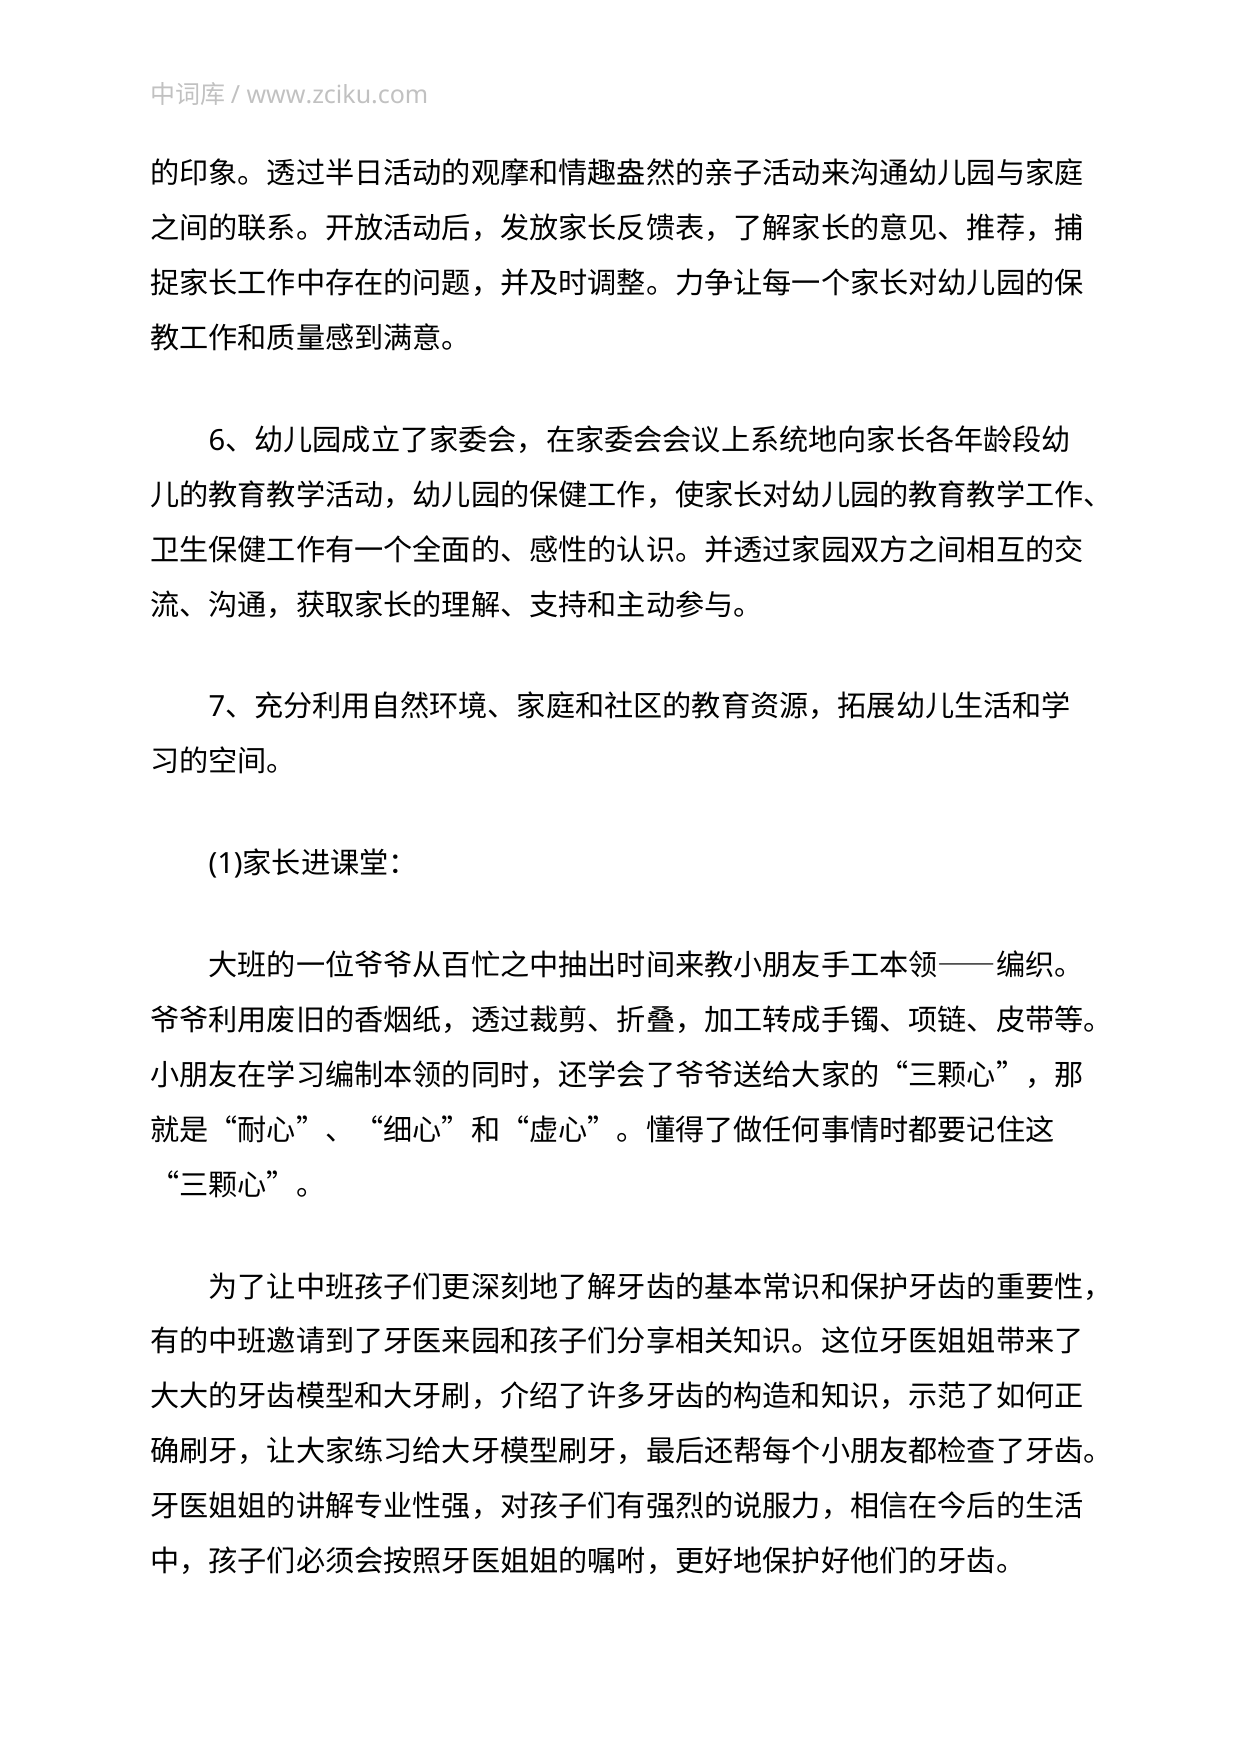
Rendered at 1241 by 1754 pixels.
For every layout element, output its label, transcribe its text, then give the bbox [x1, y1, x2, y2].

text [150, 150, 1090, 357]
text 6、幼儿园成立了家委会，在家委会会议上系统地向家长各年龄段幼儿的教育教学活动，幼儿园的保健工作，使家长对幼儿园的教育教学工作、卫生保健工作有一个全面的、感性的认识。并透过家园双方之间相互的交流、沟通，获取家长的理解、支持和主动参与。 [150, 416, 1090, 623]
text 7、充分利用自然环境、家庭和社区的教育资源，拓展幼儿生活和学习的空间。 [150, 683, 1090, 780]
text 为了让中班孩子们更深刻地了解牙齿的基本常识和保护牙齿的重要性，有的中班邀请到了牙医来园和孩子们分享相关知识。这位牙医姐姐带来了大大的牙齿模型和大牙刷，介绍了许多牙齿的构造和知识，示范了如何正确刷牙，让大家练习给大牙模型刷牙，最后还帮每个小朋友都检查了牙齿。牙医姐姐的讲解专业性强，对孩子们有强烈的说服力，相信在今后的生活中，孩子们必须会按照牙医姐姐的嘱咐，更好地保护好他们的牙齿。 [150, 1263, 1090, 1580]
text 大班的一位爷爷从百忙之中抽出时间来教小朋友手工本领――编织。爷爷利用废旧的香烟纸，透过裁剪、折叠，加工转成手镯、项链、皮带等。小朋友在学习编制本领的同时，还学会了爷爷送给大家的“三颗心”，那就是“耐心”、“细心”和“虚心”。懂得了做任何事情时都要记住这“三颗心”。 [150, 942, 1090, 1204]
text (1)家长进课堂： [150, 840, 1090, 882]
